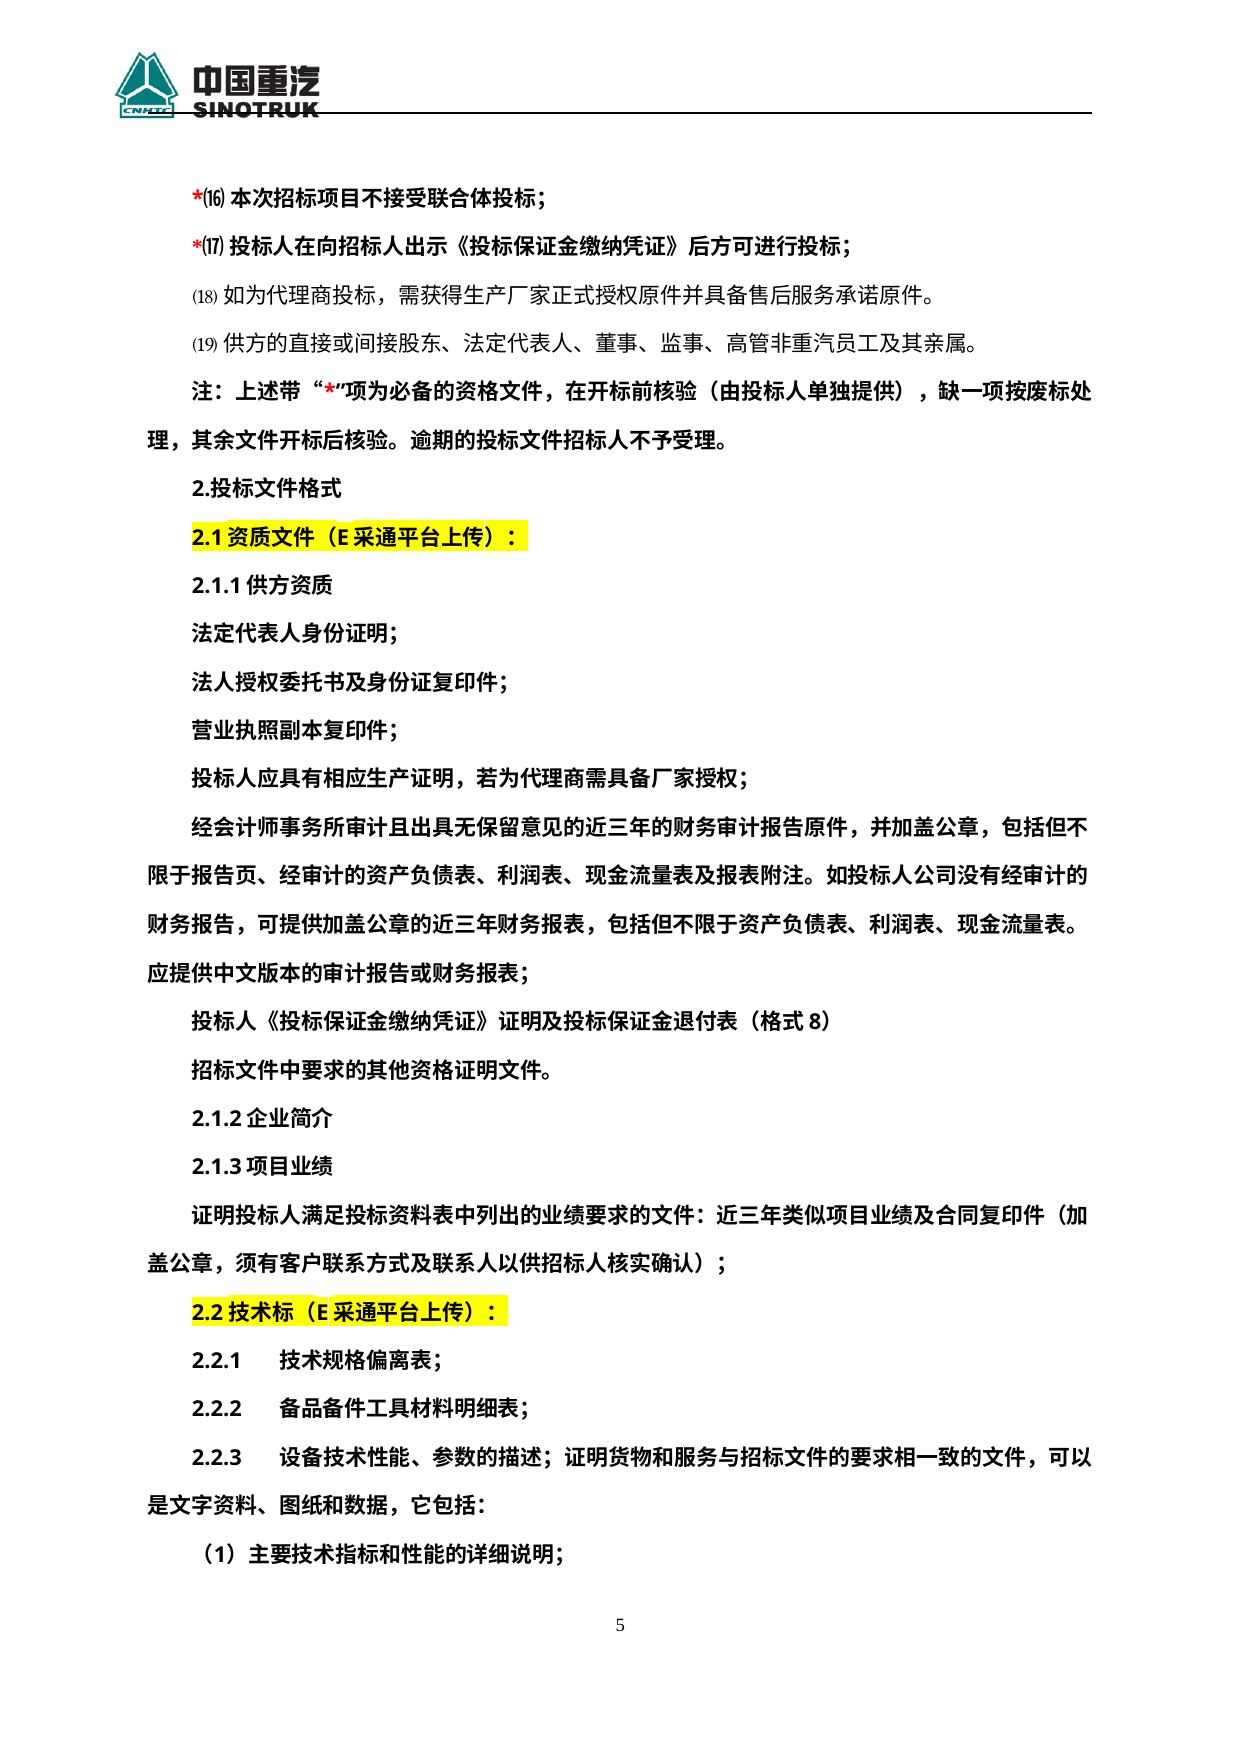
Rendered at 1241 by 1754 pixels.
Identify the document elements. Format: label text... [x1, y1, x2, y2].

text 法定代表人身份证明； [148, 616, 1092, 648]
text 2.2.1 技术规格偏离表； [148, 1343, 1092, 1375]
text 营业执照副本复印件； [148, 713, 1092, 745]
text 2.1资质文件（E采通平台上传）： [148, 519, 1092, 552]
text 2.2 技术标（E采通平台上传）： [148, 1294, 1092, 1327]
text 法人授权委托书及身份证复印件； [148, 664, 1092, 697]
text 投标人《投标保证金缴纳凭证》证明及投标保证金退付表（格式8） [148, 1004, 1092, 1036]
text 招标文件中要求的其他资格证明文件。 [148, 1052, 1092, 1085]
text 2.1.1供方资质 [148, 568, 1092, 600]
picture [114, 52, 321, 119]
text 证明投标人满足投标资料表中列出的业绩要求的文件：近三年类似项目业绩及合同复印件（加盖公章，须有客户联系方式及联系人以供招标人核实确认）； [148, 1197, 1092, 1278]
text ⒅如为代理商投标，需获得生产厂家正式授权原件并具备售后服务承诺原件。 [148, 277, 1092, 310]
text 经会计师事务所审计且出具无保留意见的近三年的财务审计报告原件，并加盖公章，包括但不限于报告页、经审计的资产负债表、利润表、现金流量表及报表附注。如投标人公司没有经审计的财务报告，可提供加盖公章的近三年财务报表，包括但不限于资产负债表、利润表、现金流量表。应提供中文版本的审计报告或财务报表； [148, 809, 1092, 988]
text （1）主要技术指标和性能的详细说明； [148, 1536, 1092, 1569]
text 注：上述带“*”项为必备的资格文件，在开标前核验（由投标人单独提供），缺一项按废标处理，其余文件开标后核验。逾期的投标文件招标人不予受理。 [148, 374, 1092, 455]
text 2.投标文件格式 [148, 471, 1092, 503]
text *⒃本次招标项目不接受联合体投标； [148, 181, 1092, 213]
text 2.1.3项目业绩 [148, 1149, 1092, 1181]
text *⒄投标人在向招标人出示《投标保证金缴纳凭证》后方可进行投标； [148, 229, 1092, 261]
text ⒆供方的直接或间接股东、法定代表人、董事、监事、高管非重汽员工及其亲属。 [148, 326, 1092, 358]
text 2.2.2 备品备件工具材料明细表； [148, 1391, 1092, 1423]
text 2.1.2企业简介 [148, 1101, 1092, 1133]
text 2.2.3 设备技术性能、参数的描述；证明货物和服务与招标文件的要求相一致的文件，可以是文字资料、图纸和数据，它包括： [148, 1439, 1092, 1521]
text 投标人应具有相应生产证明，若为代理商需具备厂家授权； [148, 761, 1092, 793]
